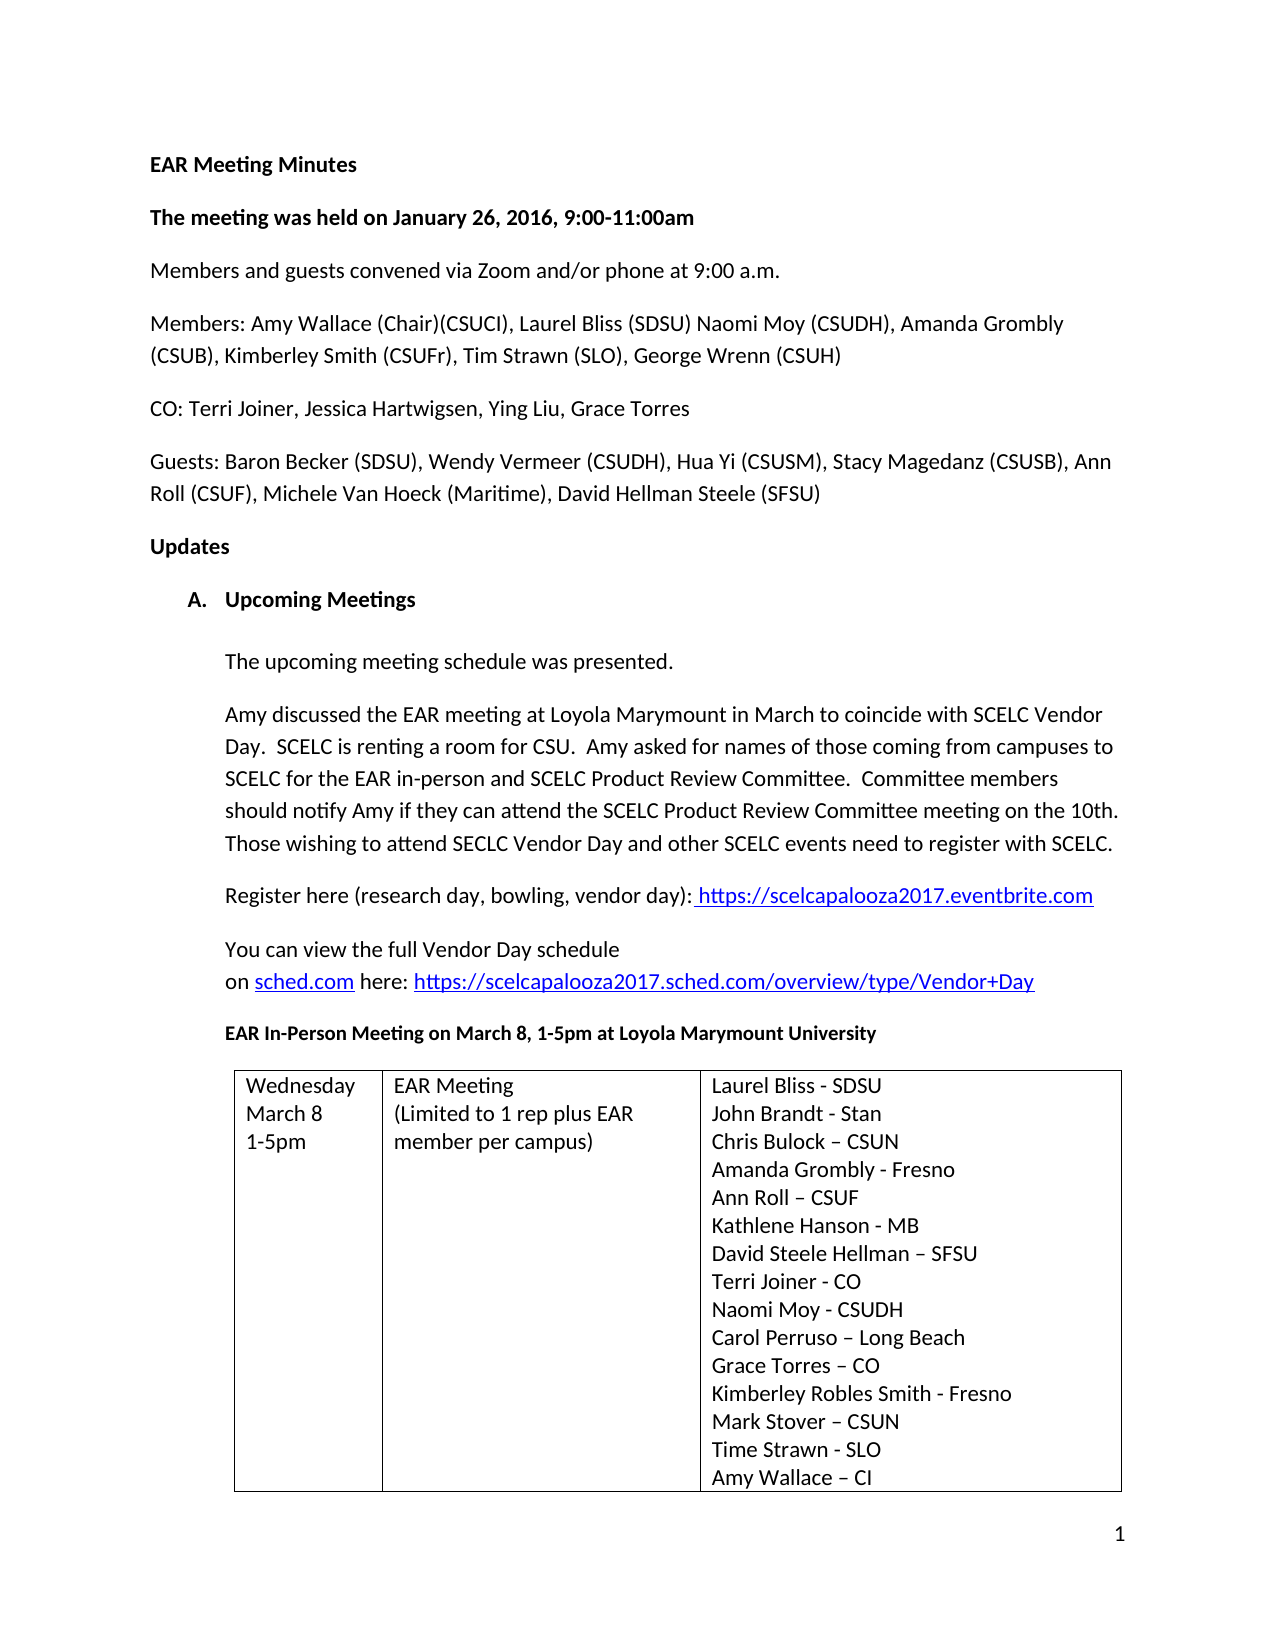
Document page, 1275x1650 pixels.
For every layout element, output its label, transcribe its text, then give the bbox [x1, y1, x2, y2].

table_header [701, 1071, 1121, 1491]
list The upcoming meeting schedule was presented. [225, 647, 1125, 675]
text Guests: Baron Becker (SDSU), Wendy Vermeer (CSUDH), Hua Yi (CSUSM), Stacy Magedanz (CSUSB), Ann Roll (CSUF), Michele Van Hoeck (Maritime), David Hellman Steele (SFSU) [150, 447, 1125, 507]
text Members and guests convened via Zoom and/or phone at 9:00 a.m. [150, 256, 1125, 284]
text You can view the full Vendor Day schedule on sched.com here: https://scelcapalooza2017.sched.com/overview/type/Vendor+Day [225, 935, 1125, 995]
list Upcoming Meetings [187, 586, 1125, 613]
text The meeting was held on January 26, 2016, 9:00-11:00am [150, 203, 1125, 231]
text EAR Meeting Minutes [150, 150, 1125, 178]
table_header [235, 1071, 382, 1491]
list EAR In-Person Meeting on March 8, 1-5pm at Loyola Marymount University [225, 1020, 1125, 1045]
text Members: Amy Wallace (Chair)(CSUCI), Laurel Bliss (SDSU) Naomi Moy (CSUDH), Amanda Grombly (CSUB), Kimberley Smith (CSUFr), Tim Strawn (SLO), George Wrenn (CSUH) [150, 309, 1125, 369]
text CO: Terri Joiner, Jessica Hartwigsen, Ying Liu, Grace Torres [150, 394, 1125, 422]
text Updates [150, 532, 1125, 561]
text Register here (research day, bowling, vendor day): https://scelcapalooza2017.eventbrite.com [225, 882, 1125, 910]
text Amy discussed the EAR meeting at Loyola Marymount in March to coincide with SCELC Vendor Day. SCELC is renting a room for CSU. Amy asked for names of those coming from campuses to SCELC for the EAR in-person and SCELC Product Review Committee. Committee members should notify Amy if they can attend the SCELC Product Review Committee meeting on the 10th. Those wishing to attend SECLC Vendor Day and other SCELC events need to register with SCELC. [225, 700, 1125, 857]
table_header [383, 1071, 700, 1491]
